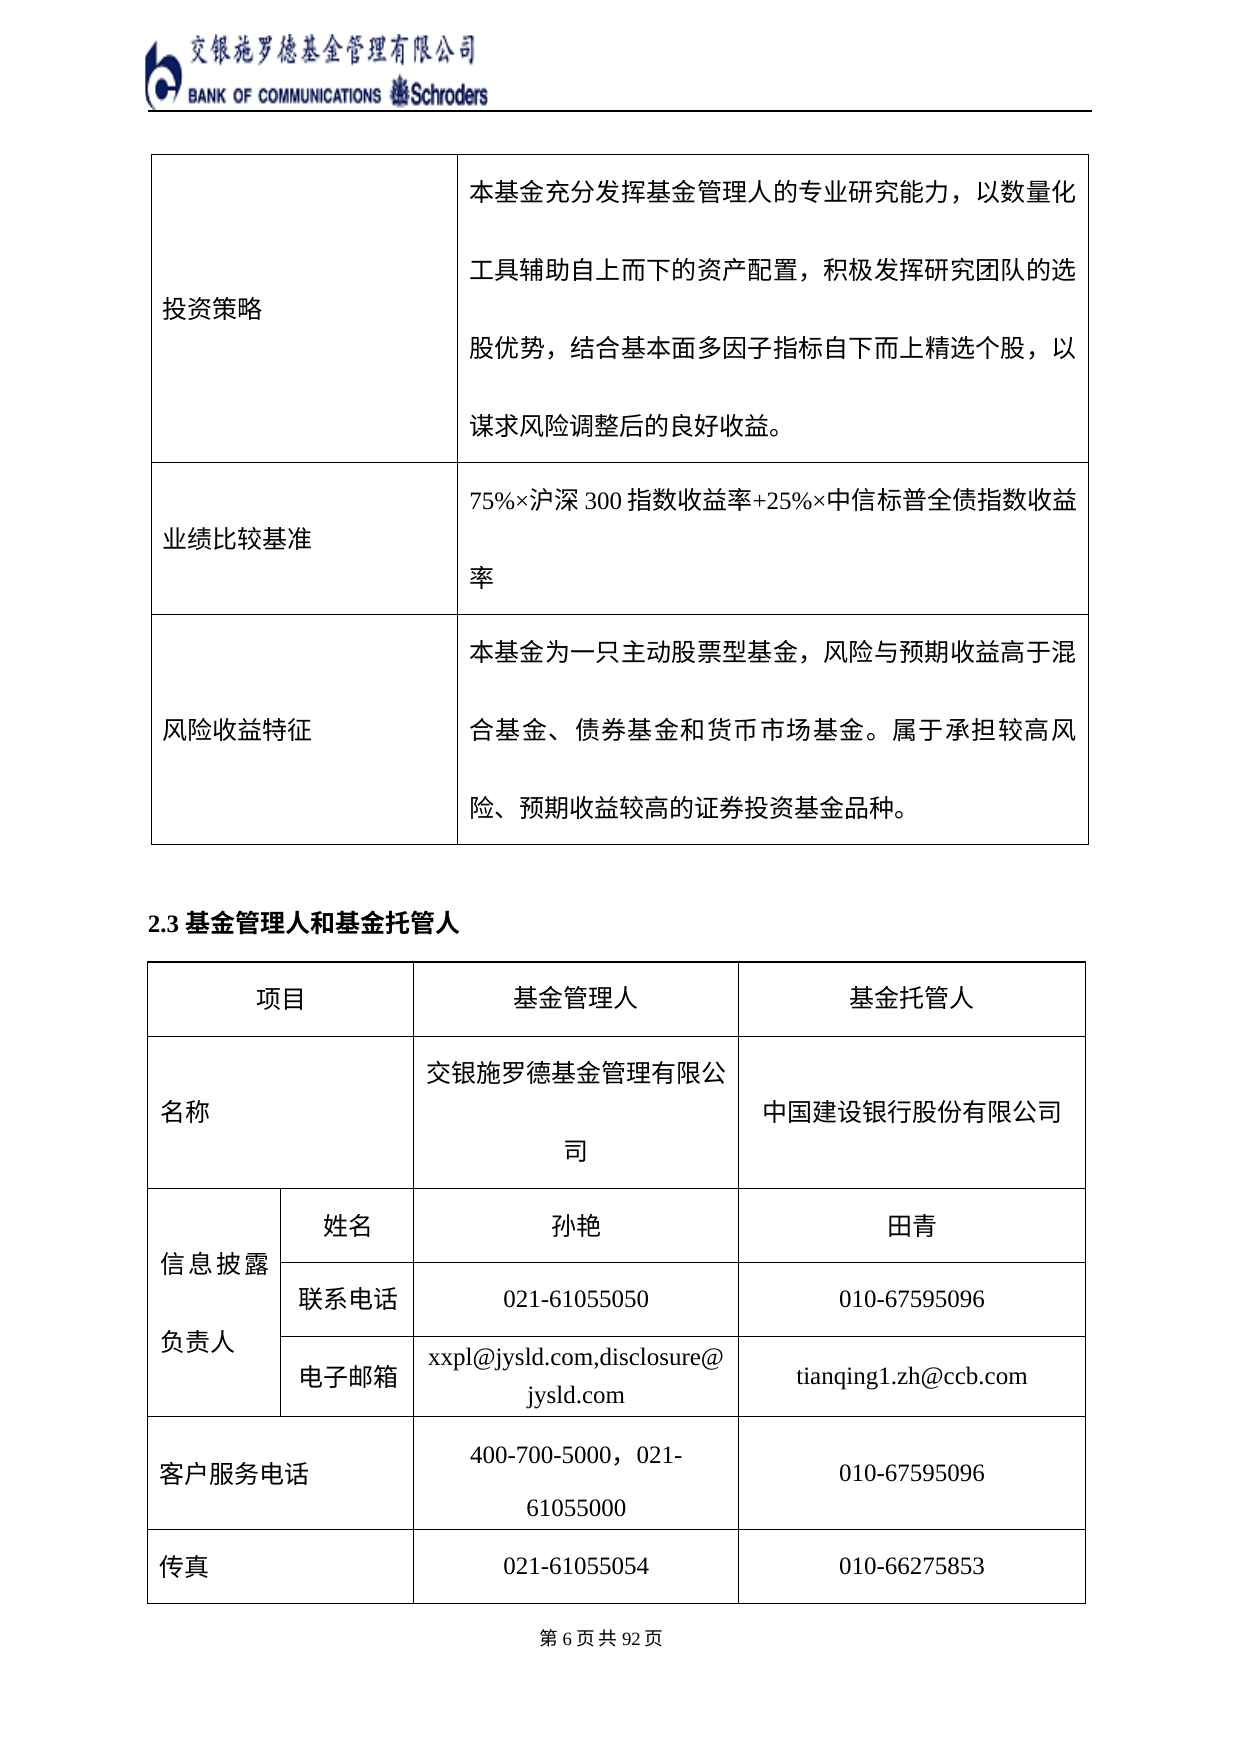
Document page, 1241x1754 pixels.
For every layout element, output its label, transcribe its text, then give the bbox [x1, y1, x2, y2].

table_cell 021-61055054 [414, 1530, 738, 1603]
table_cell 010-67595096 [739, 1263, 1085, 1336]
table_cell 本基金充分发挥基金管理人的专业研究能力，以数量化工具辅助自上而下的资产配置，积极发挥研究团队的选股优势，结合基本面多因子指标自下而上精选个股，以谋求风险调整后的良好收益。 [458, 155, 1088, 462]
table_cell 客户服务电话 [148, 1417, 413, 1529]
table_cell tianqing1.zh@ccb.com [739, 1337, 1085, 1416]
table_cell 传真 [148, 1530, 413, 1603]
table_header 基金管理人 [414, 963, 738, 1036]
table_cell 名称 [148, 1037, 413, 1187]
table_cell 田青 [739, 1189, 1085, 1262]
subtitle 2.3 基金管理人和基金托管人 [148, 889, 1092, 954]
table_cell 孙艳 [414, 1189, 738, 1262]
table_header 基金托管人 [739, 963, 1085, 1036]
picture [145, 34, 488, 110]
table_cell 75%×沪深300指数收益率+25%×中信标普全债指数收益率 [458, 463, 1088, 614]
table_cell 姓名 [281, 1189, 413, 1262]
table_cell xxpl@jysld.com,disclosure@jysld.com [414, 1337, 738, 1416]
table_cell 电子邮箱 [281, 1337, 413, 1416]
table_header 项目 [148, 963, 413, 1036]
table_cell 400-700-5000，021-61055000 [414, 1417, 738, 1529]
table_cell 010-66275853 [739, 1530, 1085, 1603]
table_cell 本基金为一只主动股票型基金，风险与预期收益高于混合基金、债券基金和货币市场基金。属于承担较高风险、预期收益较高的证券投资基金品种。 [458, 615, 1088, 844]
table_cell 业绩比较基准 [152, 463, 457, 614]
table_cell 021-61055050 [414, 1263, 738, 1336]
table_cell 中国建设银行股份有限公司 [739, 1037, 1085, 1187]
table_cell 风险收益特征 [152, 615, 457, 844]
table_cell 010-67595096 [739, 1417, 1085, 1529]
table_cell 投资策略 [152, 155, 457, 462]
table_cell 交银施罗德基金管理有限公司 [414, 1037, 738, 1187]
table_cell 信息披露负责人 [148, 1189, 280, 1416]
table_cell 联系电话 [281, 1263, 413, 1336]
